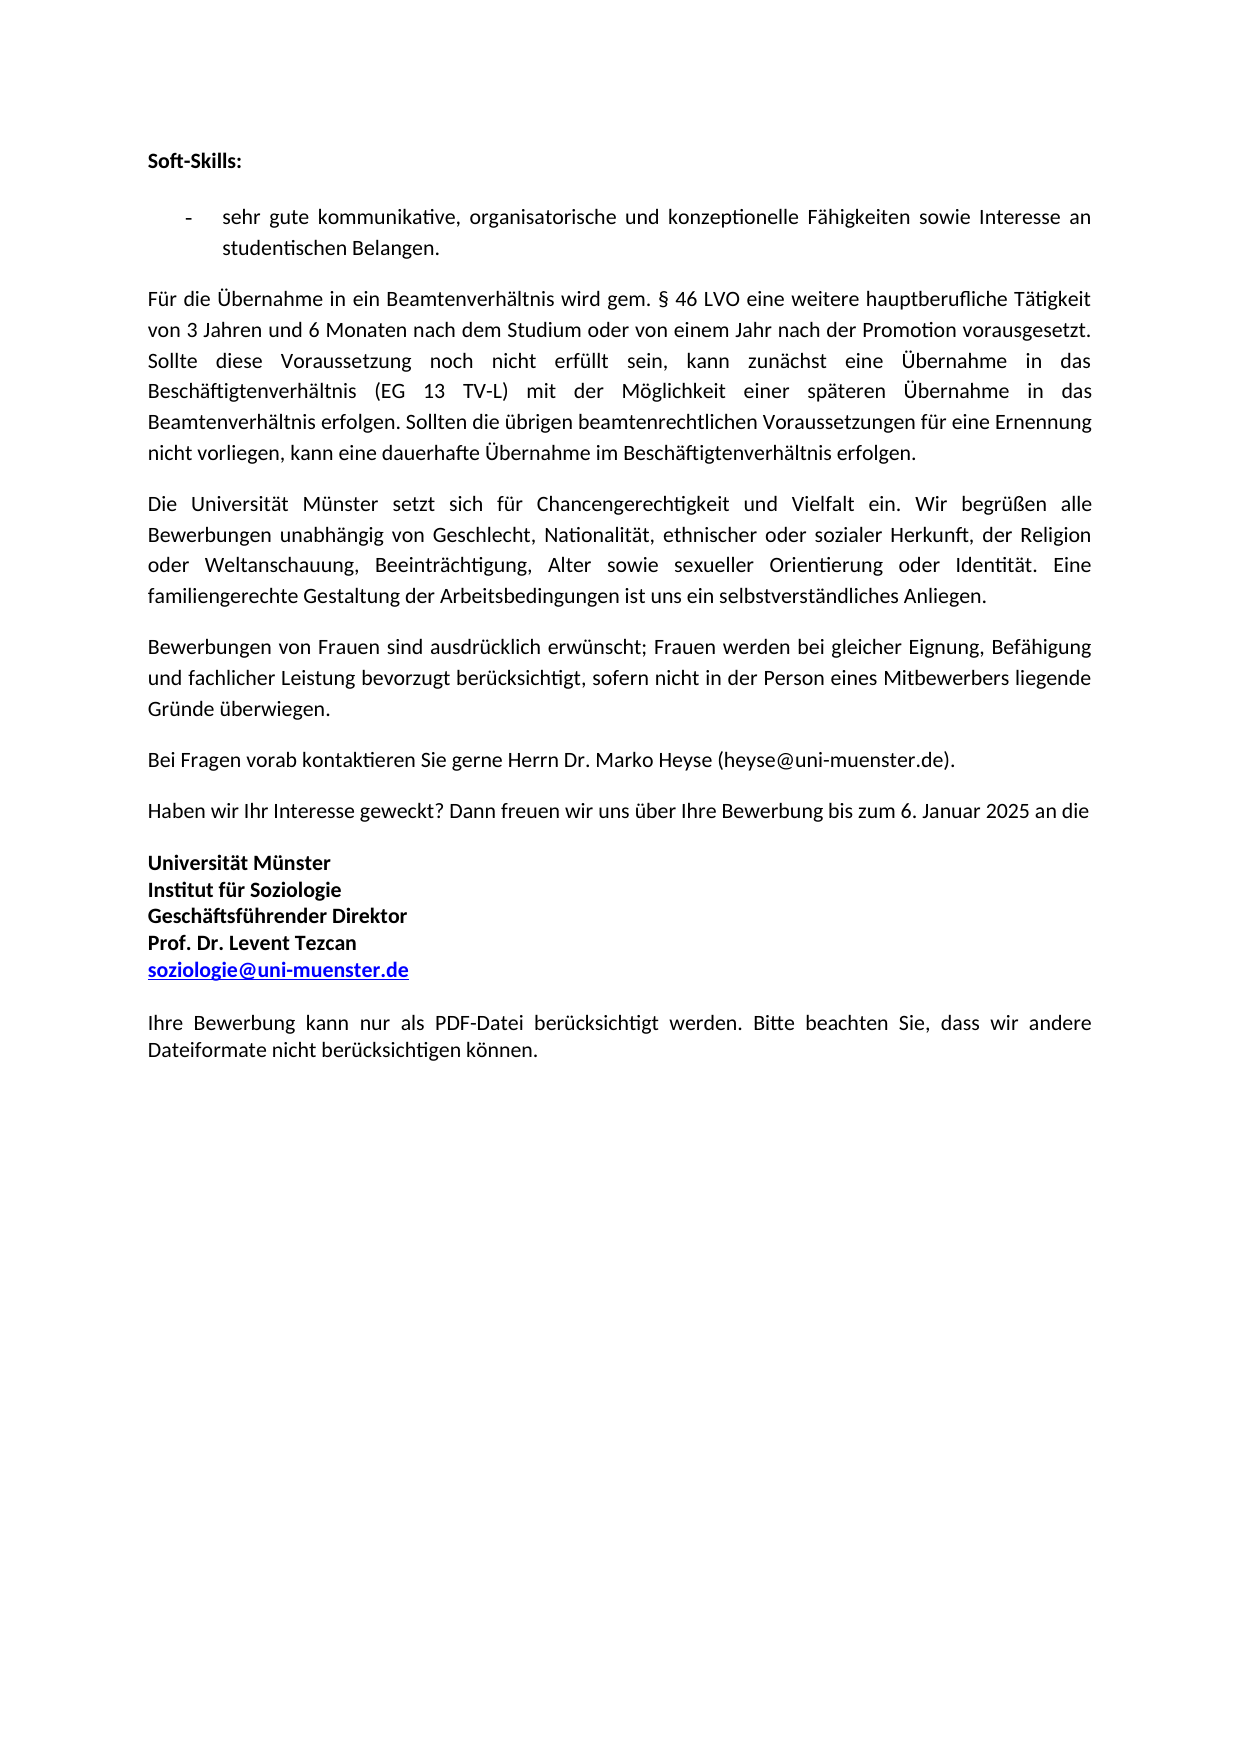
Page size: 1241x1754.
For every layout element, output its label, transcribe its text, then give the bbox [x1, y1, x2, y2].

text soziologie@uni-muenster.de [148, 956, 1093, 982]
text Institut für Soziologie [148, 876, 1093, 902]
text Haben wir Ihr Interesse geweckt? Dann freuen wir uns über Ihre Bewerbung bis zum 6. Januar 2025 an die [148, 798, 1093, 824]
list sehr gute kommunikative, organisatorische und konzeptionelle Fähigkeiten sowie Interesse an studentischen Belangen. [185, 203, 1093, 261]
text Universität Münster [148, 849, 1093, 876]
text Bewerbungen von Frauen sind ausdrücklich erwünscht; Frauen werden bei gleicher Eignung, Befähigung und fachlicher Leistung bevorzugt berücksichtigt, sofern nicht in der Person eines Mitbewerbers liegende Gründe überwiegen. [148, 633, 1093, 721]
text Prof. Dr. Levent Tezcan [148, 929, 1093, 956]
text Geschäftsführender Direktor [148, 902, 1093, 929]
text Für die Übernahme in ein Beamtenverhältnis wird gem. § 46 LVO eine weitere hauptberufliche Tätigkeit von 3 Jahren und 6 Monaten nach dem Studium oder von einem Jahr nach der Promotion vorausgesetzt. Sollte diese Voraussetzung noch nicht erfüllt sein, kann zunächst eine Übernahme in das Beschäftigtenverhältnis (EG 13 TV-L) mit der Möglichkeit einer späteren Übernahme in das Beamtenverhältnis erfolgen. Sollten die übrigen beamtenrechtlichen Voraussetzungen für eine Ernennung nicht vorliegen, kann eine dauerhafte Übernahme im Beschäftigtenverhältnis erfolgen. [148, 286, 1093, 465]
text Soft-Skills: [148, 148, 1093, 174]
text Bei Fragen vorab kontaktieren Sie gerne Herrn Dr. Marko Heyse (heyse@uni-muenster.de). [148, 746, 1093, 773]
text Ihre Bewerbung kann nur als PDF-Datei berücksichtigt werden. Bitte beachten Sie, dass wir andere Dateiformate nicht berücksichtigen können. [148, 1009, 1093, 1062]
text Die Universität Münster setzt sich für Chancengerechtigkeit und Vielfalt ein. Wir begrüßen alle Bewerbungen unabhängig von Geschlecht, Nationalität, ethnischer oder sozialer Herkunft, der Religion oder Weltanschauung, Beeinträchtigung, Alter sowie sexueller Orientierung oder Identität. Eine familiengerechte Gestaltung der Arbeitsbedingungen ist uns ein selbstverständliches Anliegen. [148, 490, 1093, 609]
